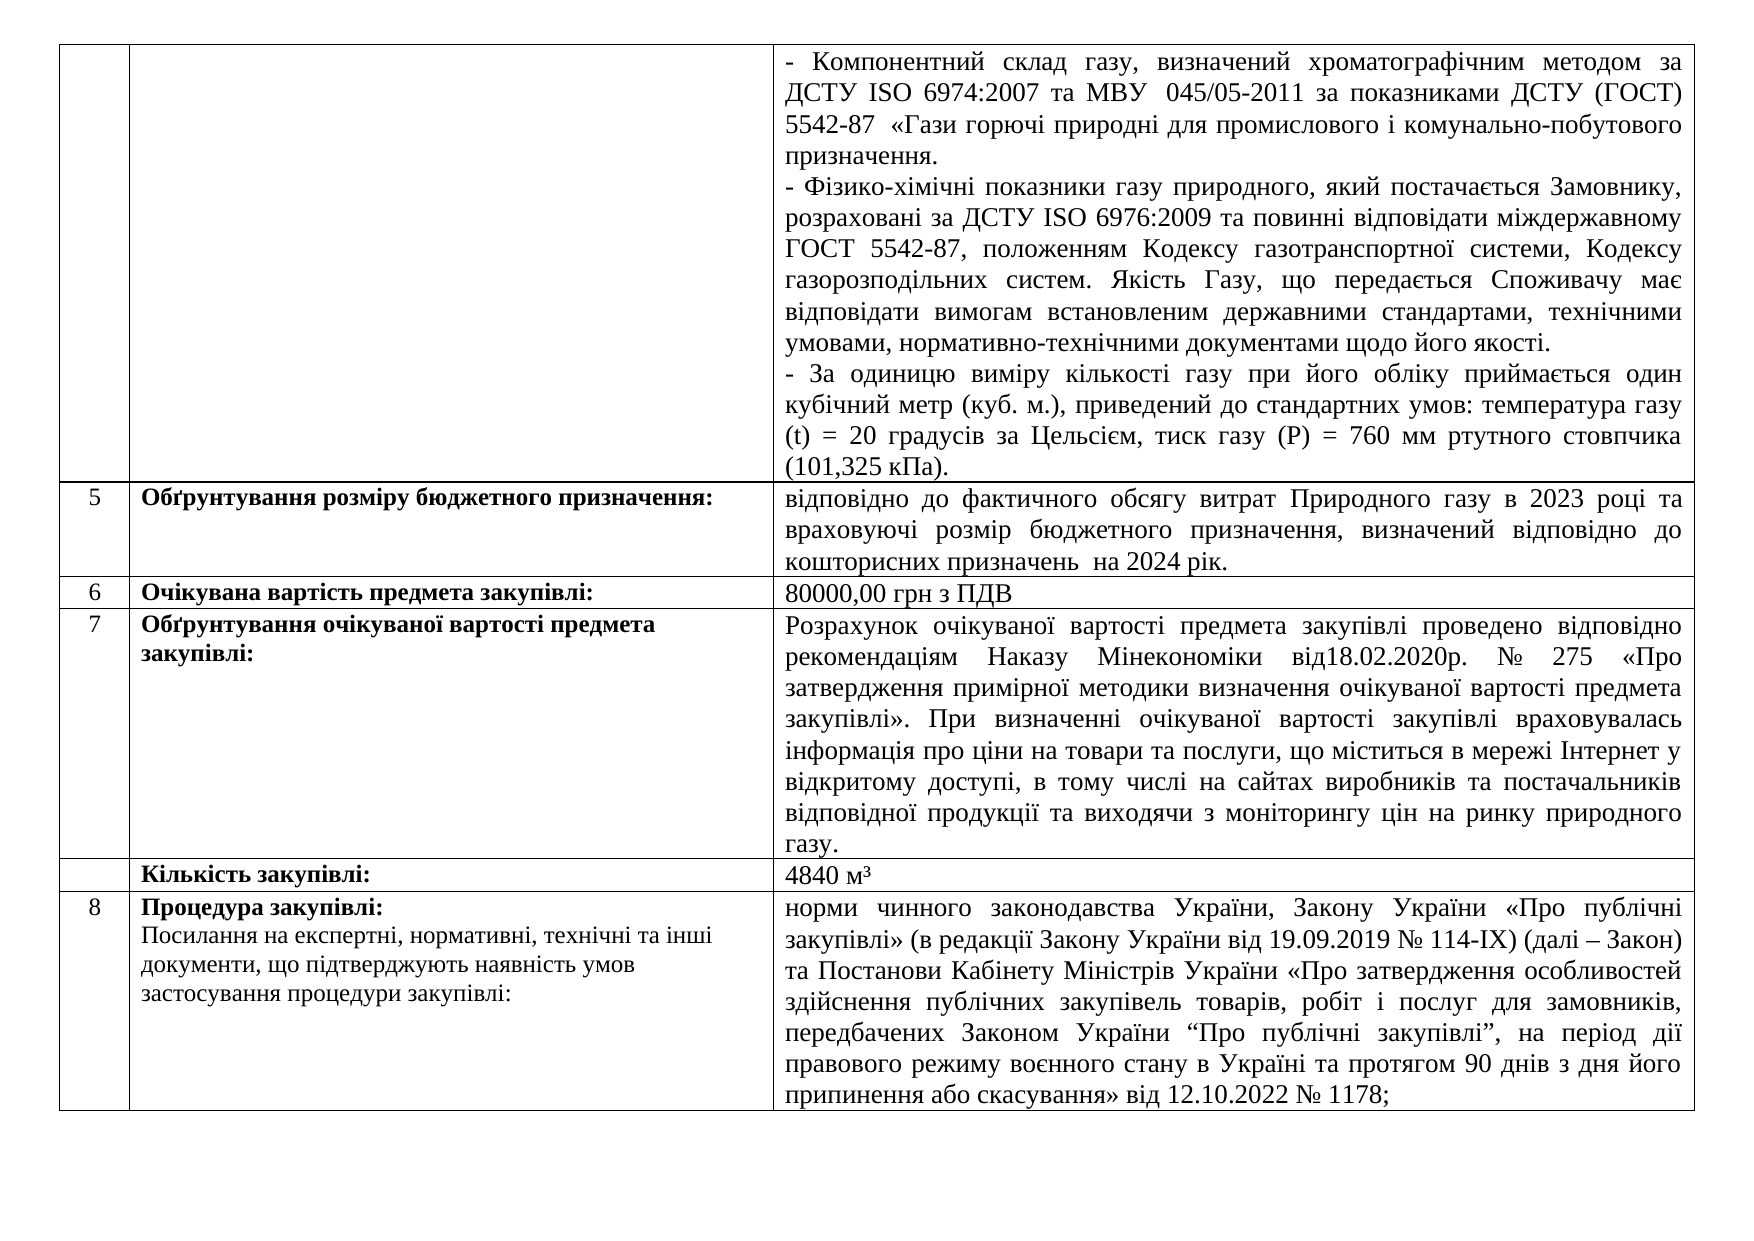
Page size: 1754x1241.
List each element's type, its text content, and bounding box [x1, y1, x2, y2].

table_cell 8 [60, 892, 129, 1109]
table_cell 4840 м³ [774, 859, 1694, 891]
table_cell Процедура закупівлі: Посилання на експертні, нормативні, технічні та інші документи, що підтверджують наявність умов застосування процедури закупівлі: [130, 892, 773, 1109]
table_cell Розрахунок очікуваної вартості предмета закупівлі проведено відповідно рекомендаціям Наказу Мінекономіки від18.02.2020р. № 275 «Про затвердження примірної методики визначення очікуваної вартості предмета закупівлі». При визначенні очікуваної вартості закупівлі враховувалась інформація про ціни на товари та послуги, що міститься в мережі Інтернет у відкритому доступі, в тому числі на сайтах виробників та постачальників відповідної продукції та виходячи з моніторингу цін на ринку природного газу. [774, 609, 1694, 858]
table_cell [60, 859, 129, 891]
table_cell 80000,00 грн з ПДВ [774, 577, 1694, 608]
table_cell Очікувана вартість предмета закупівлі: [130, 577, 773, 608]
table_cell Обґрунтування очікуваної вартості предмета закупівлі: [130, 609, 773, 858]
table_cell Обґрунтування розміру бюджетного призначення: [130, 483, 773, 576]
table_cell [774, 45, 1694, 481]
table_cell 4 [60, 45, 129, 481]
table_cell норми чинного законодавства України, Закону України «Про публічні закупівлі» (в редакції Закону України від 19.09.2019 № 114-IX) (далі – Закон) та Постанови Кабінету Міністрів України «Про затвердження особливостей здійснення публічних закупівель товарів, робіт і послуг для замовників, передбачених Законом України “Про публічні закупівлі”, на період дії правового режиму воєнного стану в Україні та протягом 90 днів з дня його припинення або скасування» від 12.10.2022 № 1178; [774, 892, 1694, 1109]
table_cell 6 [60, 577, 129, 608]
table_cell Кількість закупівлі: [130, 859, 773, 891]
table_cell відповідно до фактичного обсягу витрат Природного газу в 2023 році та враховуючі розмір бюджетного призначення, визначений відповідно до кошторисних призначень на 2024 рік. [774, 483, 1694, 576]
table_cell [130, 45, 773, 481]
table_cell 5 [60, 483, 129, 576]
table_cell 7 [60, 609, 129, 858]
